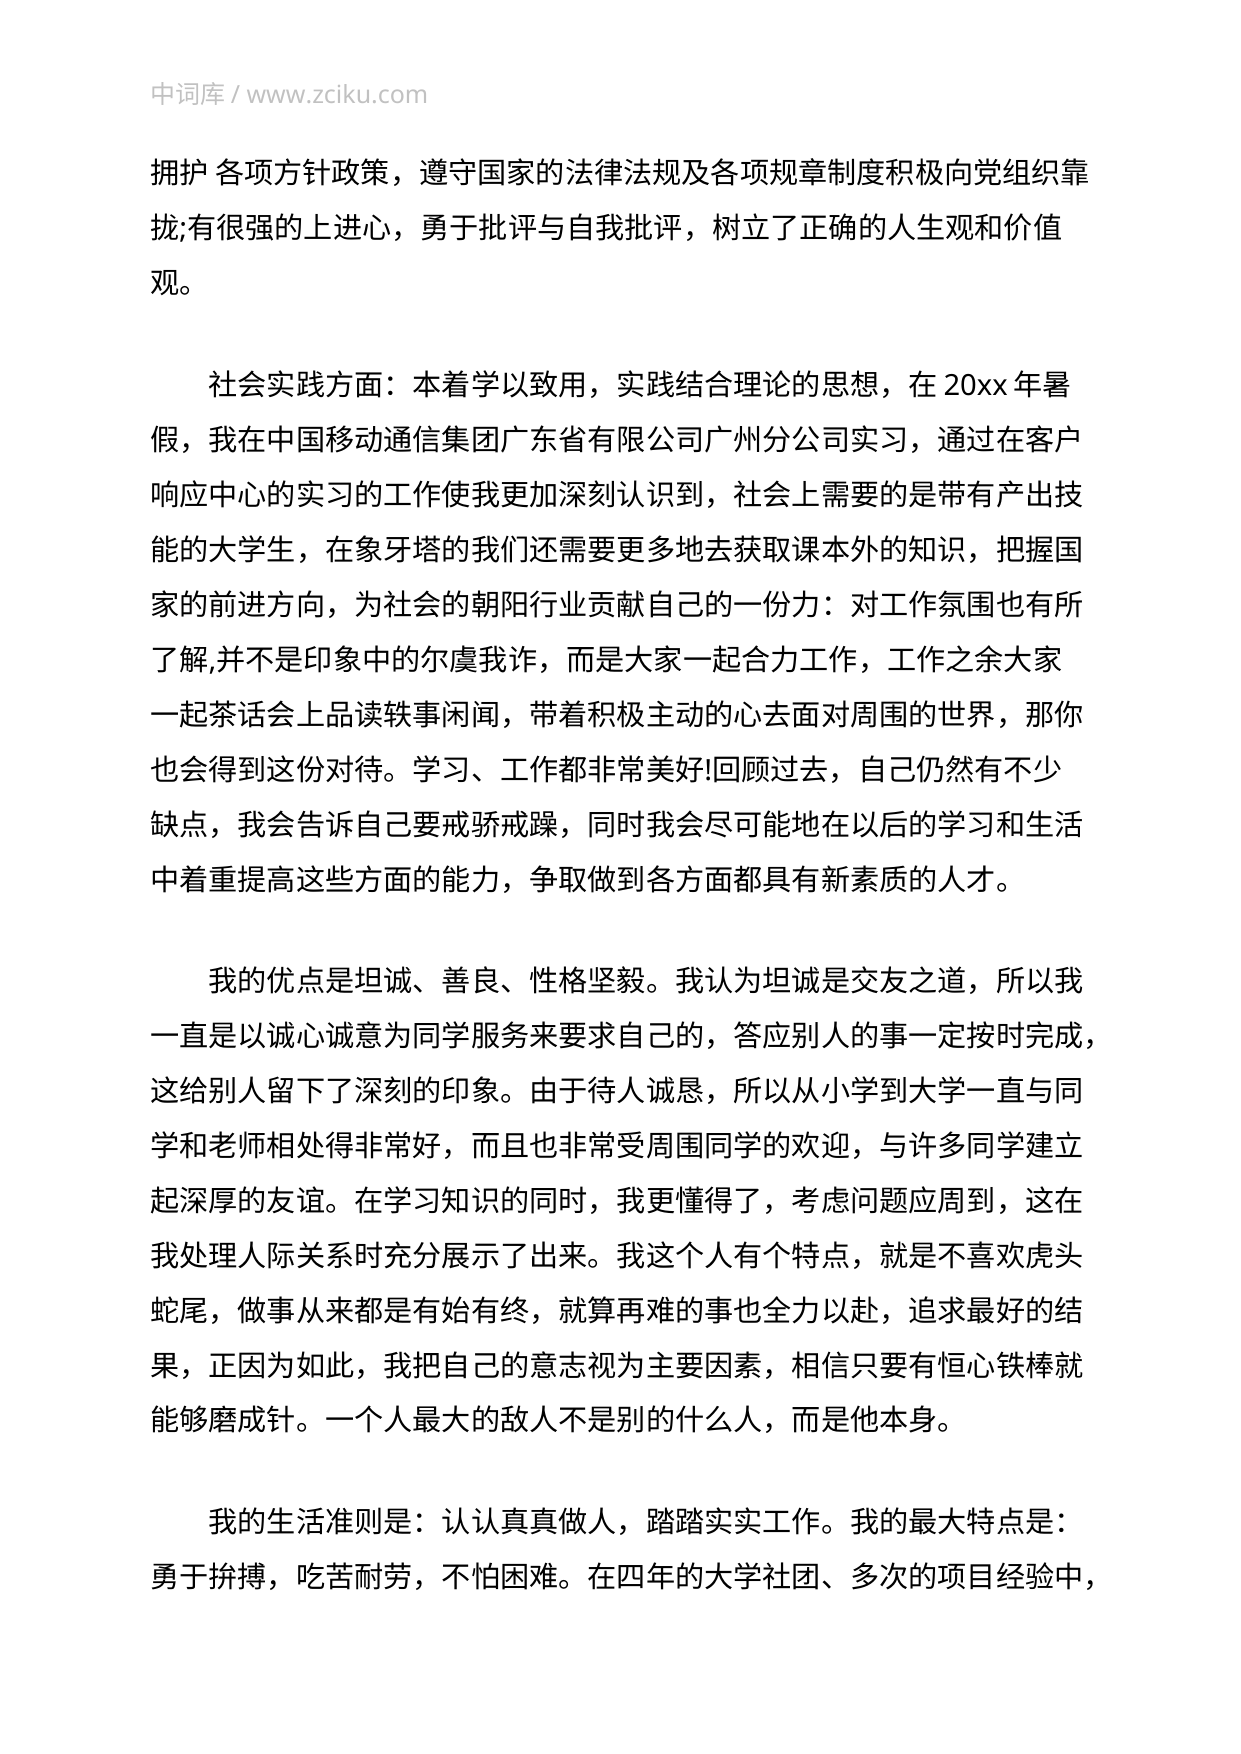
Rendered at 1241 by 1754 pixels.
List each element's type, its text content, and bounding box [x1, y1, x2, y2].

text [150, 150, 1090, 302]
text 我的优点是坦诚、善良、性格坚毅。我认为坦诚是交友之道，所以我一直是以诚心诚意为同学服务来要求自己的，答应别人的事一定按时完成，这给别人留下了深刻的印象。由于待人诚恳，所以从小学到大学一直与同学和老师相处得非常好，而且也非常受周围同学的欢迎，与许多同学建立起深厚的友谊。在学习知识的同时，我更懂得了，考虑问题应周到，这在我处理人际关系时充分展示了出来。我这个人有个特点，就是不喜欢虎头蛇尾，做事从来都是有始有终，就算再难的事也全力以赴，追求最好的结果，正因为如此，我把自己的意志视为主要因素，相信只要有恒心铁棒就能够磨成针。一个人最大的敌人不是别的什么人，而是他本身。 [150, 958, 1090, 1439]
text 社会实践方面：本着学以致用，实践结合理论的思想，在20xx年暑假，我在中国移动通信集团广东省有限公司广州分公司实习，通过在客户响应中心的实习的工作使我更加深刻认识到，社会上需要的是带有产出技能的大学生，在象牙塔的我们还需要更多地去获取课本外的知识，把握国家的前进方向，为社会的朝阳行业贡献自己的一份力：对工作氛围也有所了解,并不是印象中的尔虞我诈，而是大家一起合力工作，工作之余大家一起茶话会上品读轶事闲闻，带着积极主动的心去面对周围的世界，那你也会得到这份对待。学习、工作都非常美好!回顾过去，自己仍然有不少缺点，我会告诉自己要戒骄戒躁，同时我会尽可能地在以后的学习和生活中着重提高这些方面的能力，争取做到各方面都具有新素质的人才。 [150, 362, 1090, 898]
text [150, 1499, 1090, 1596]
